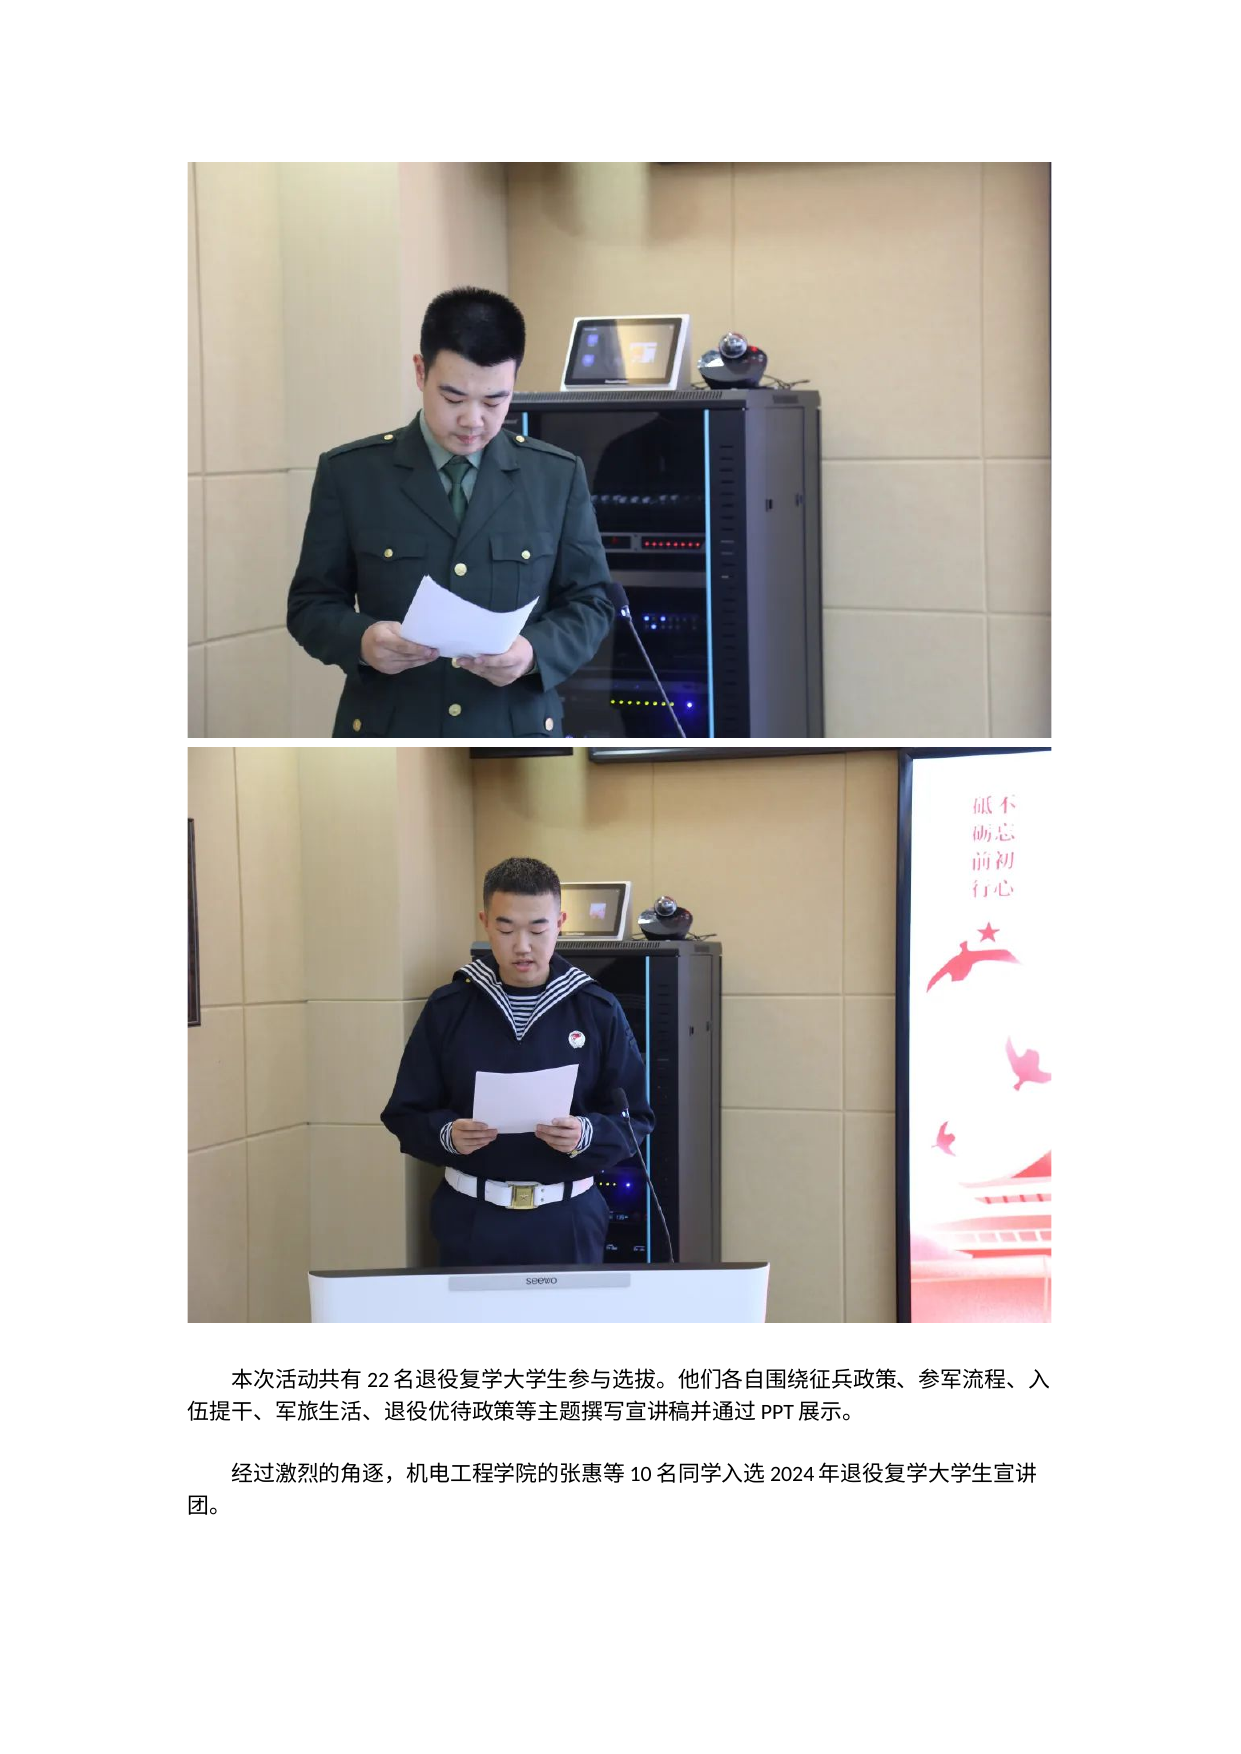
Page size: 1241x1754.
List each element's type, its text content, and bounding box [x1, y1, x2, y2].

text 本次活动共有22名退役复学大学生参与选拔。他们各自围绕征兵政策、参军流程、入伍提干、军旅生活、退役优待政策等主题撰写宣讲稿并通过PPT展示。 [187, 1361, 1053, 1426]
picture [187, 162, 1052, 738]
text 经过激烈的角逐，机电工程学院的张惠等10名同学入选2024年退役复学大学生宣讲团。 [187, 1455, 1053, 1520]
picture [187, 747, 1052, 1323]
